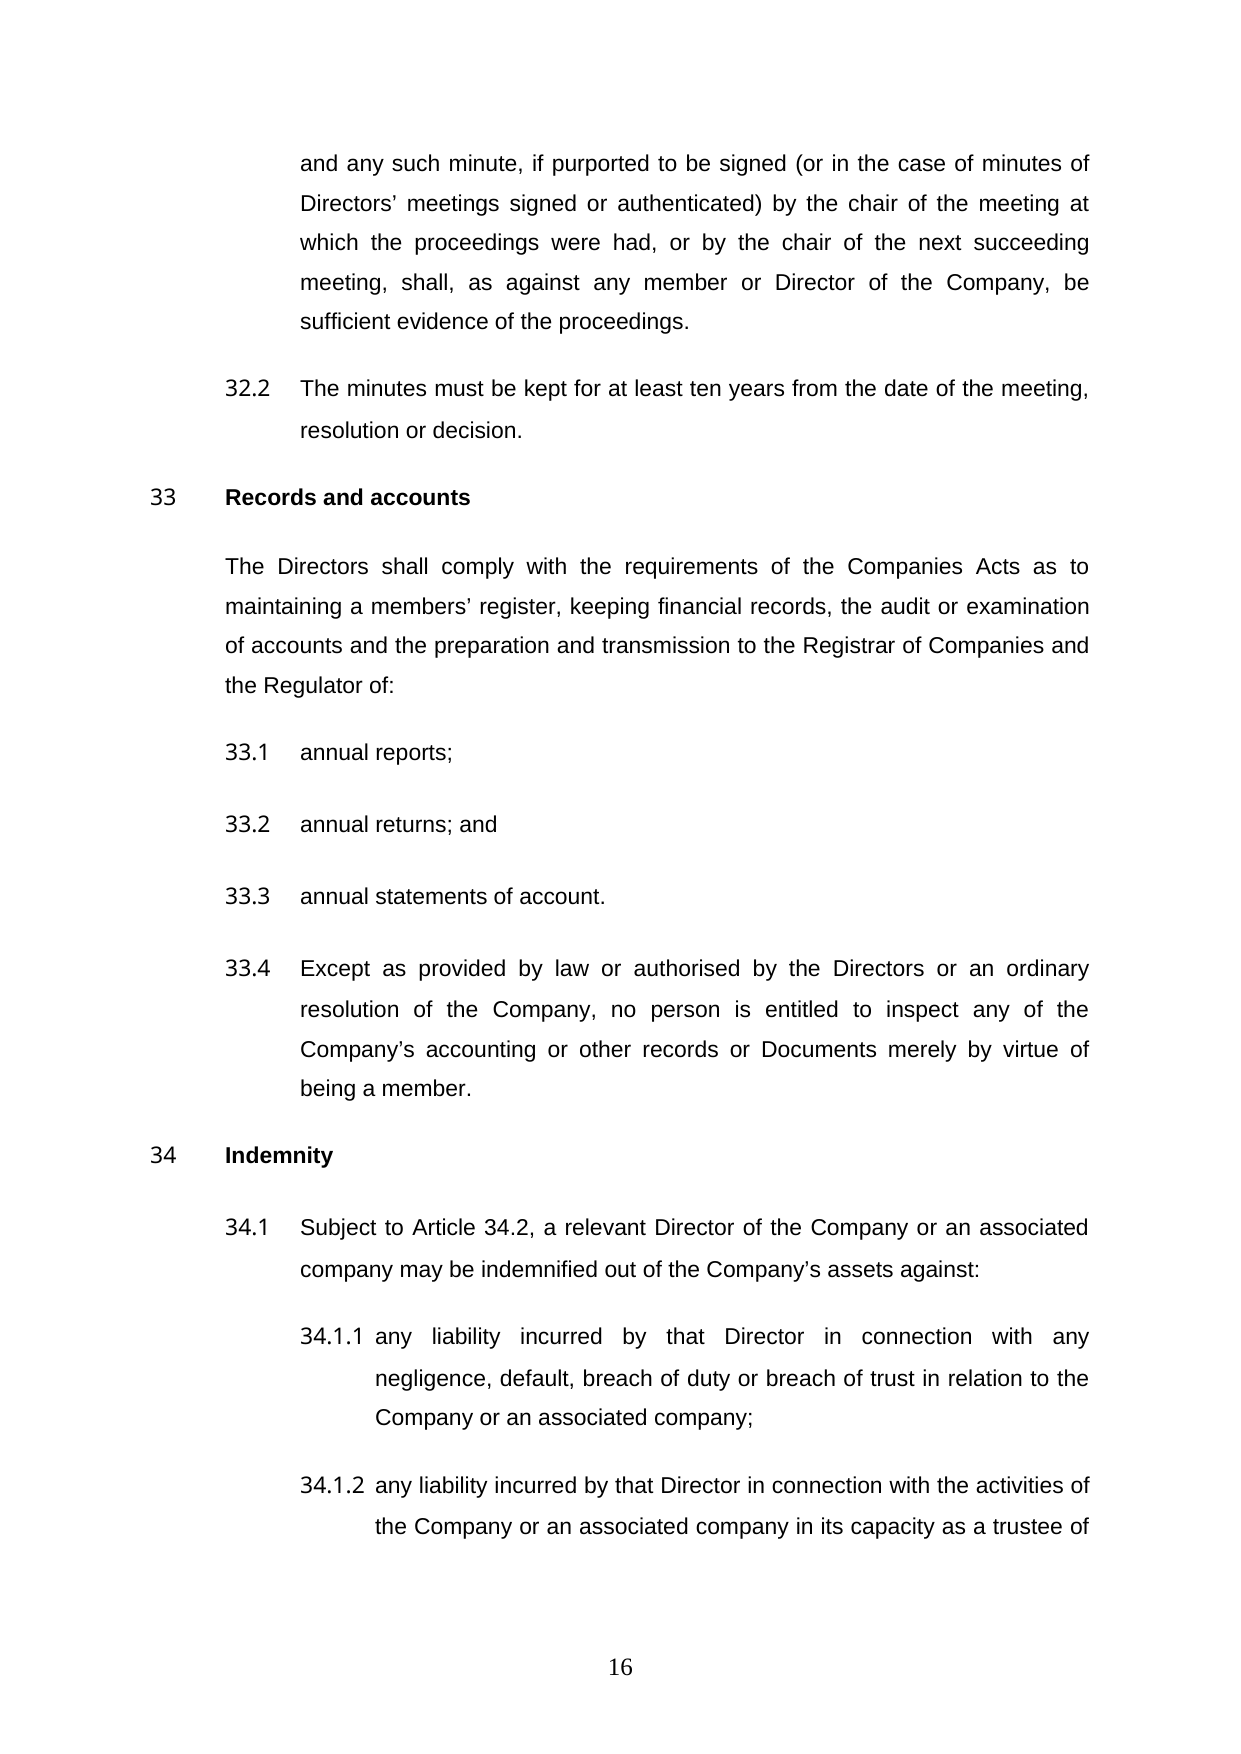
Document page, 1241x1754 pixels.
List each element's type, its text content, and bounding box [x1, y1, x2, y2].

text The Directors shall comply with the requirements of the Companies Acts as to maintaining a members’ register, keeping financial records, the audit or examination of accounts and the preparation and transmission to the Registrar of Companies and the Regulator of: [225, 553, 1090, 698]
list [300, 1468, 1090, 1539]
list annual statements of account. [225, 880, 1090, 911]
list Except as provided by law or authorised by the Directors or an ordinary resolution of the Company, no person is entitled to inspect any of the Company’s accounting or other records or Documents merely by virtue of being a member. [225, 952, 1090, 1101]
list Indemnity [150, 1139, 1090, 1171]
list annual reports; [225, 736, 1090, 767]
list any liability incurred by that Director in connection with any negligence, default, breach of duty or breach of trust in relation to the Company or an associated company; [300, 1320, 1090, 1430]
list Records and accounts [150, 481, 1090, 512]
list The minutes must be kept for at least ten years from the date of the meeting, resolution or decision. [225, 372, 1090, 443]
list annual returns; and [225, 808, 1090, 839]
text and any such minute, if purported to be signed (or in the case of minutes of Directors’ meetings signed or authenticated) by the chair of the meeting at which the proceedings were had, or by the chair of the next succeeding meeting, shall, as against any member or Director of the Company, be sufficient evidence of the proceedings. [300, 150, 1090, 334]
list Subject to Article 34.2, a relevant Director of the Company or an associated company may be indemnified out of the Company’s assets against: [225, 1211, 1090, 1282]
